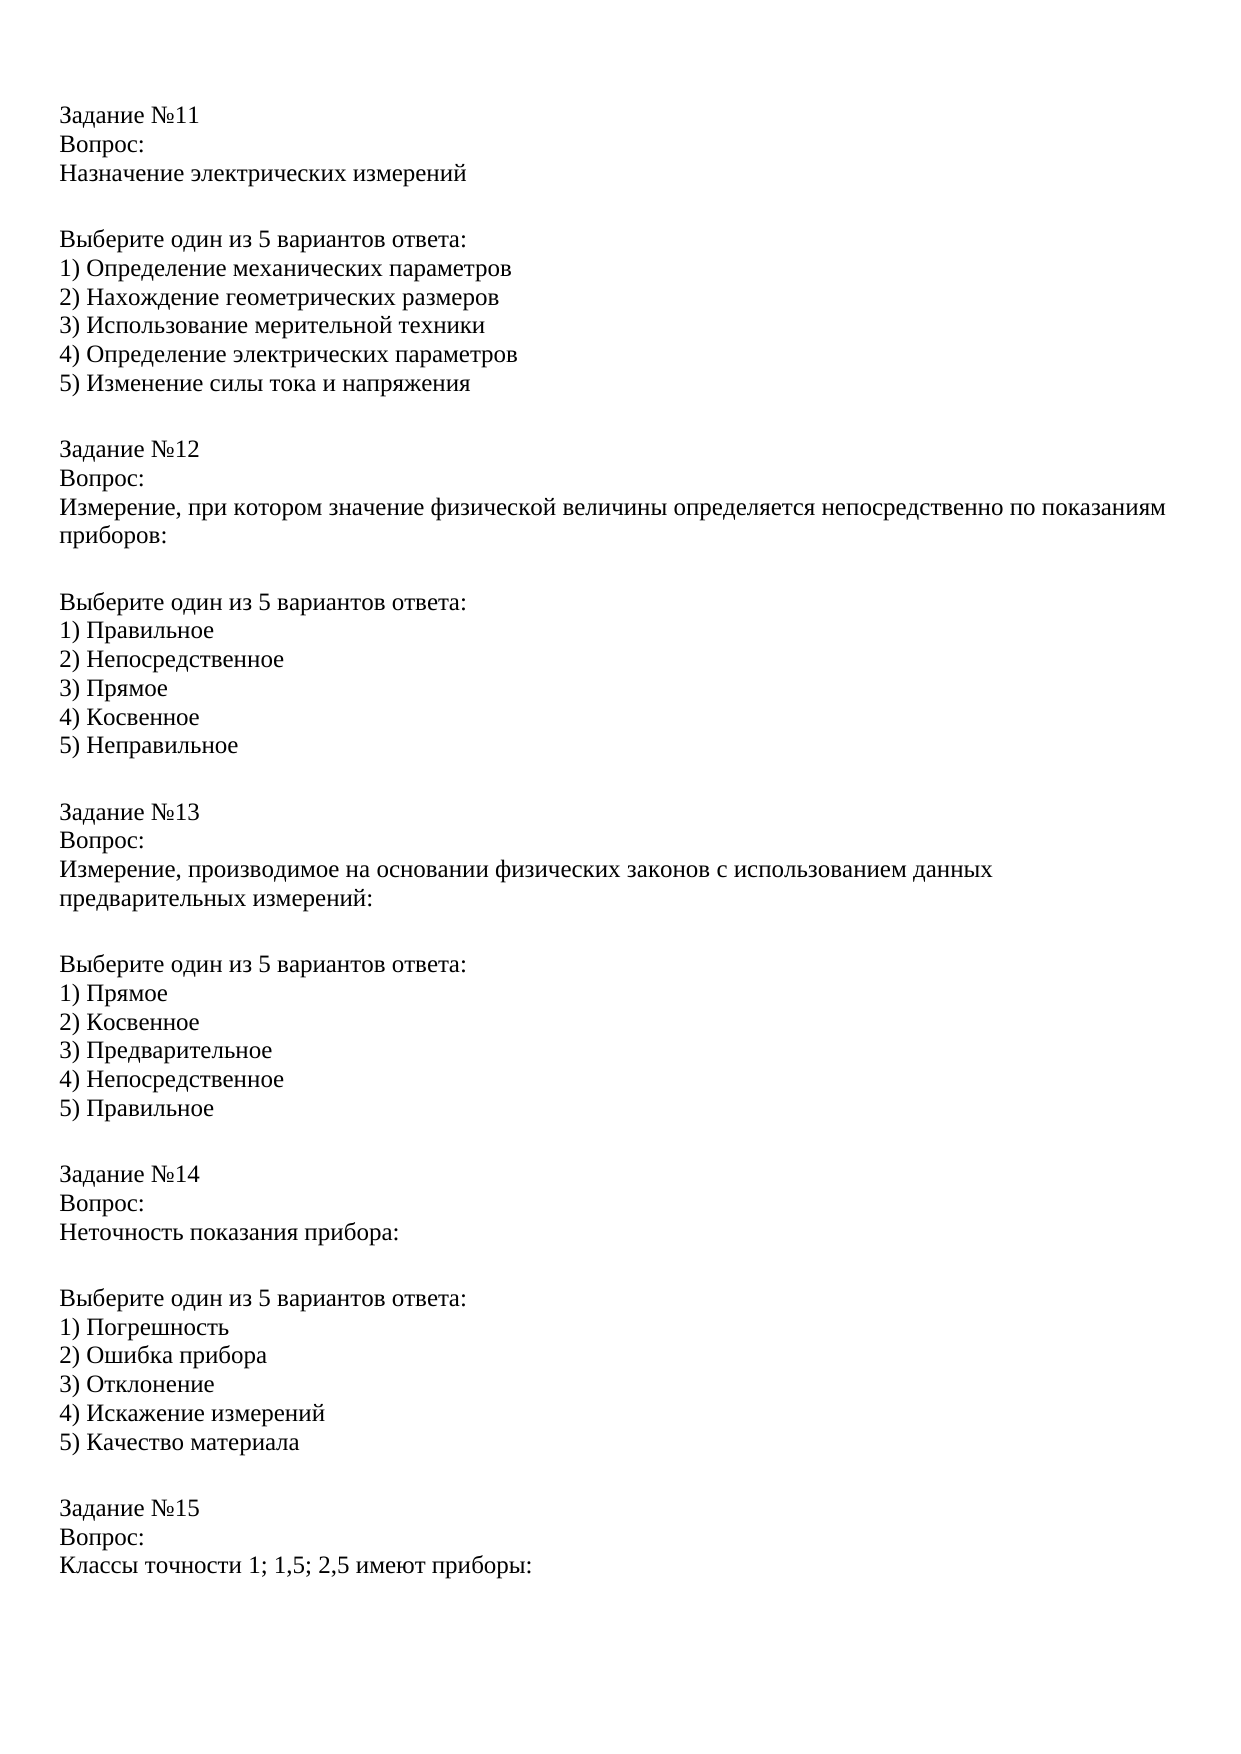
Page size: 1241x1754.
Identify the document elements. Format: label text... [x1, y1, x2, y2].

text Задание №13 Вопрос: Измерение, производимое на основании физических законов с использованием данных предварительных измерений: [59, 797, 1181, 912]
text Задание №15 Вопрос: Классы точности 1; 1,5; 2,5 имеют приборы: [59, 1493, 1181, 1579]
text Выберите один из 5 вариантов ответа: 1) Прямое 2) Косвенное 3) Предварительное 4) Непосредственное 5) Правильное [59, 949, 1181, 1122]
text Задание №14 Вопрос: Неточность показания прибора: [59, 1159, 1181, 1245]
text Выберите один из 5 вариантов ответа: 1) Правильное 2) Непосредственное 3) Прямое 4) Косвенное 5) Неправильное [59, 587, 1181, 759]
text Задание №12 Вопрос: Измерение, при котором значение физической величины определяется непосредственно по показаниям приборов: [59, 434, 1181, 549]
text Выберите один из 5 вариантов ответа: 1) Определение механических параметров 2) Нахождение геометрических размеров 3) Использование мерительной техники 4) Определение электрических параметров 5) Изменение силы тока и напряжения [59, 224, 1181, 397]
text Выберите один из 5 вариантов ответа: 1) Погрешность 2) Ошибка прибора 3) Отклонение 4) Искажение измерений 5) Качество материала [59, 1283, 1181, 1455]
text Задание №11 Вопрос: Назначение электрических измерений [59, 100, 1181, 187]
